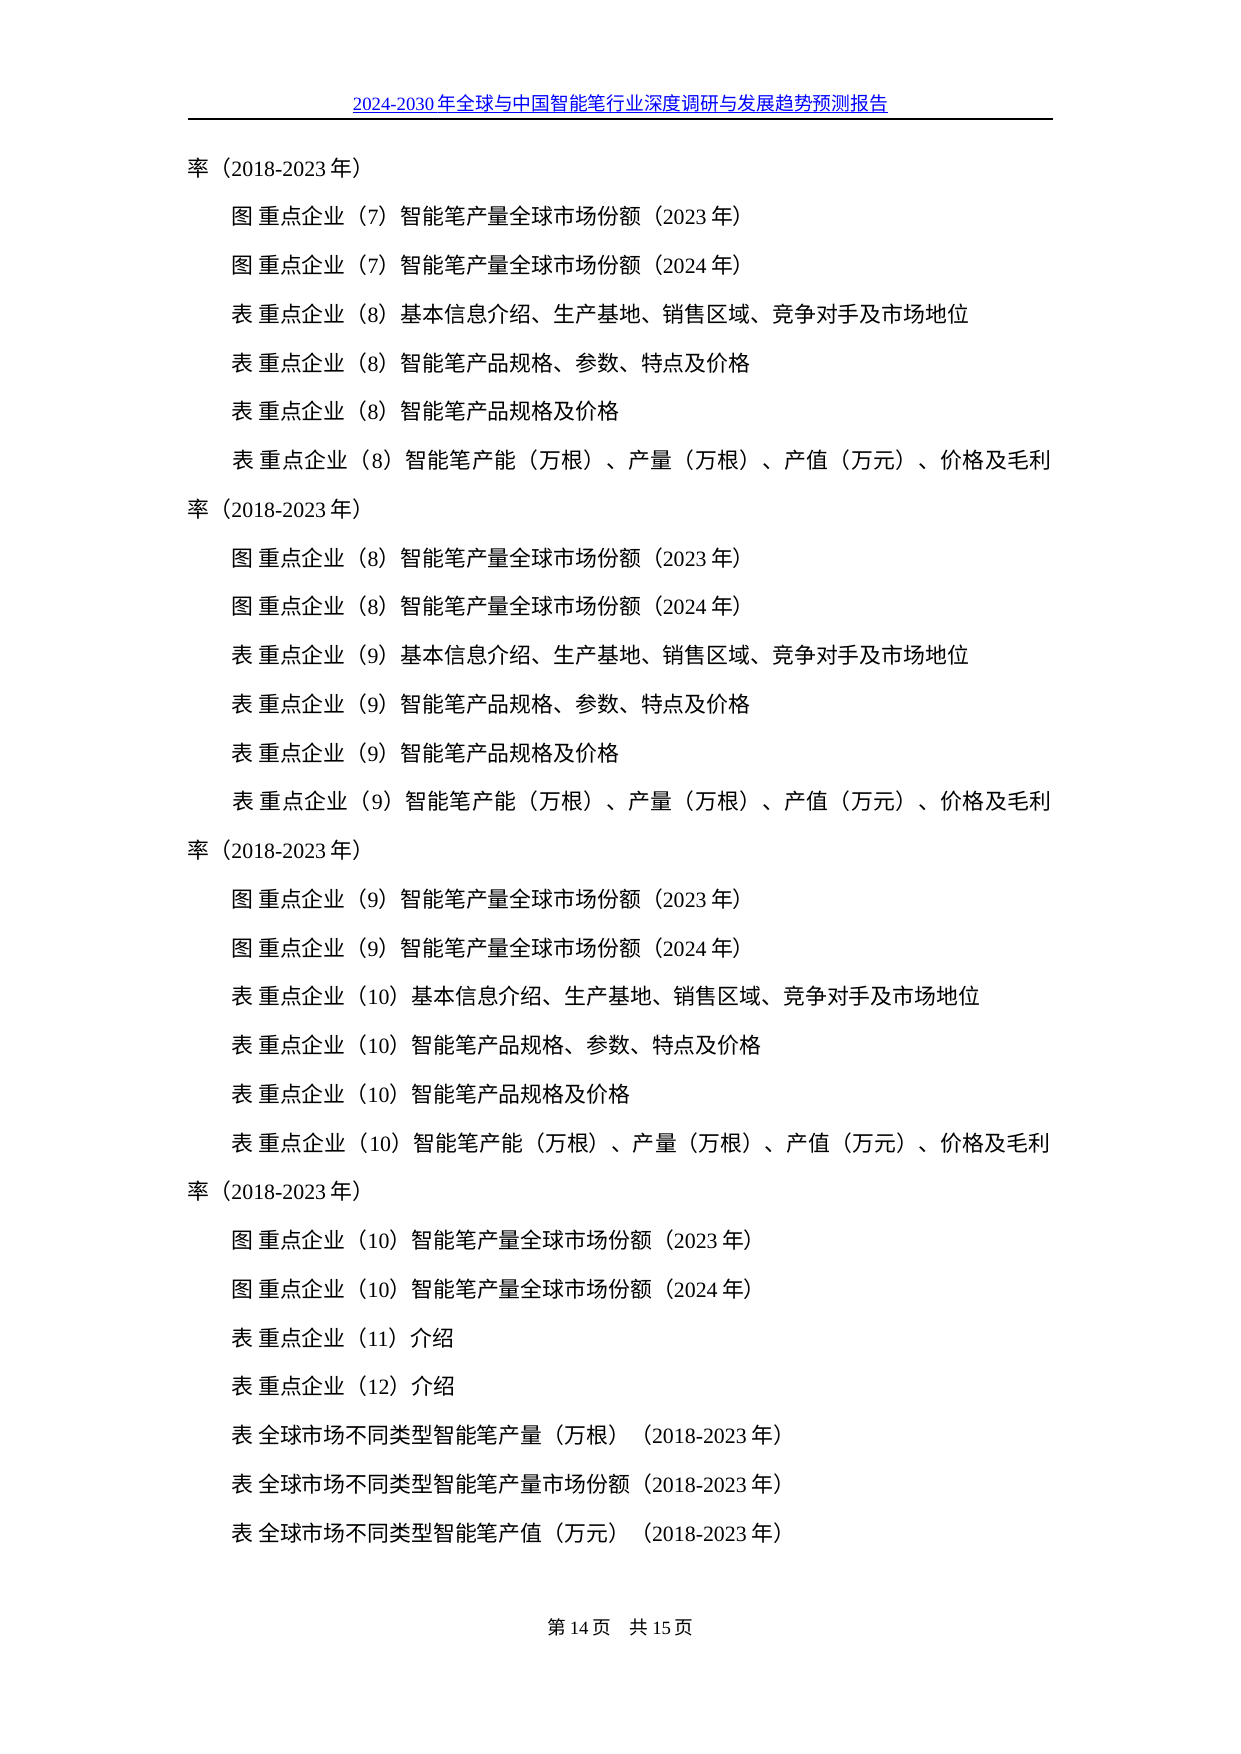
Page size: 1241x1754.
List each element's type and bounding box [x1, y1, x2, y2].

text [187, 150, 1053, 1548]
